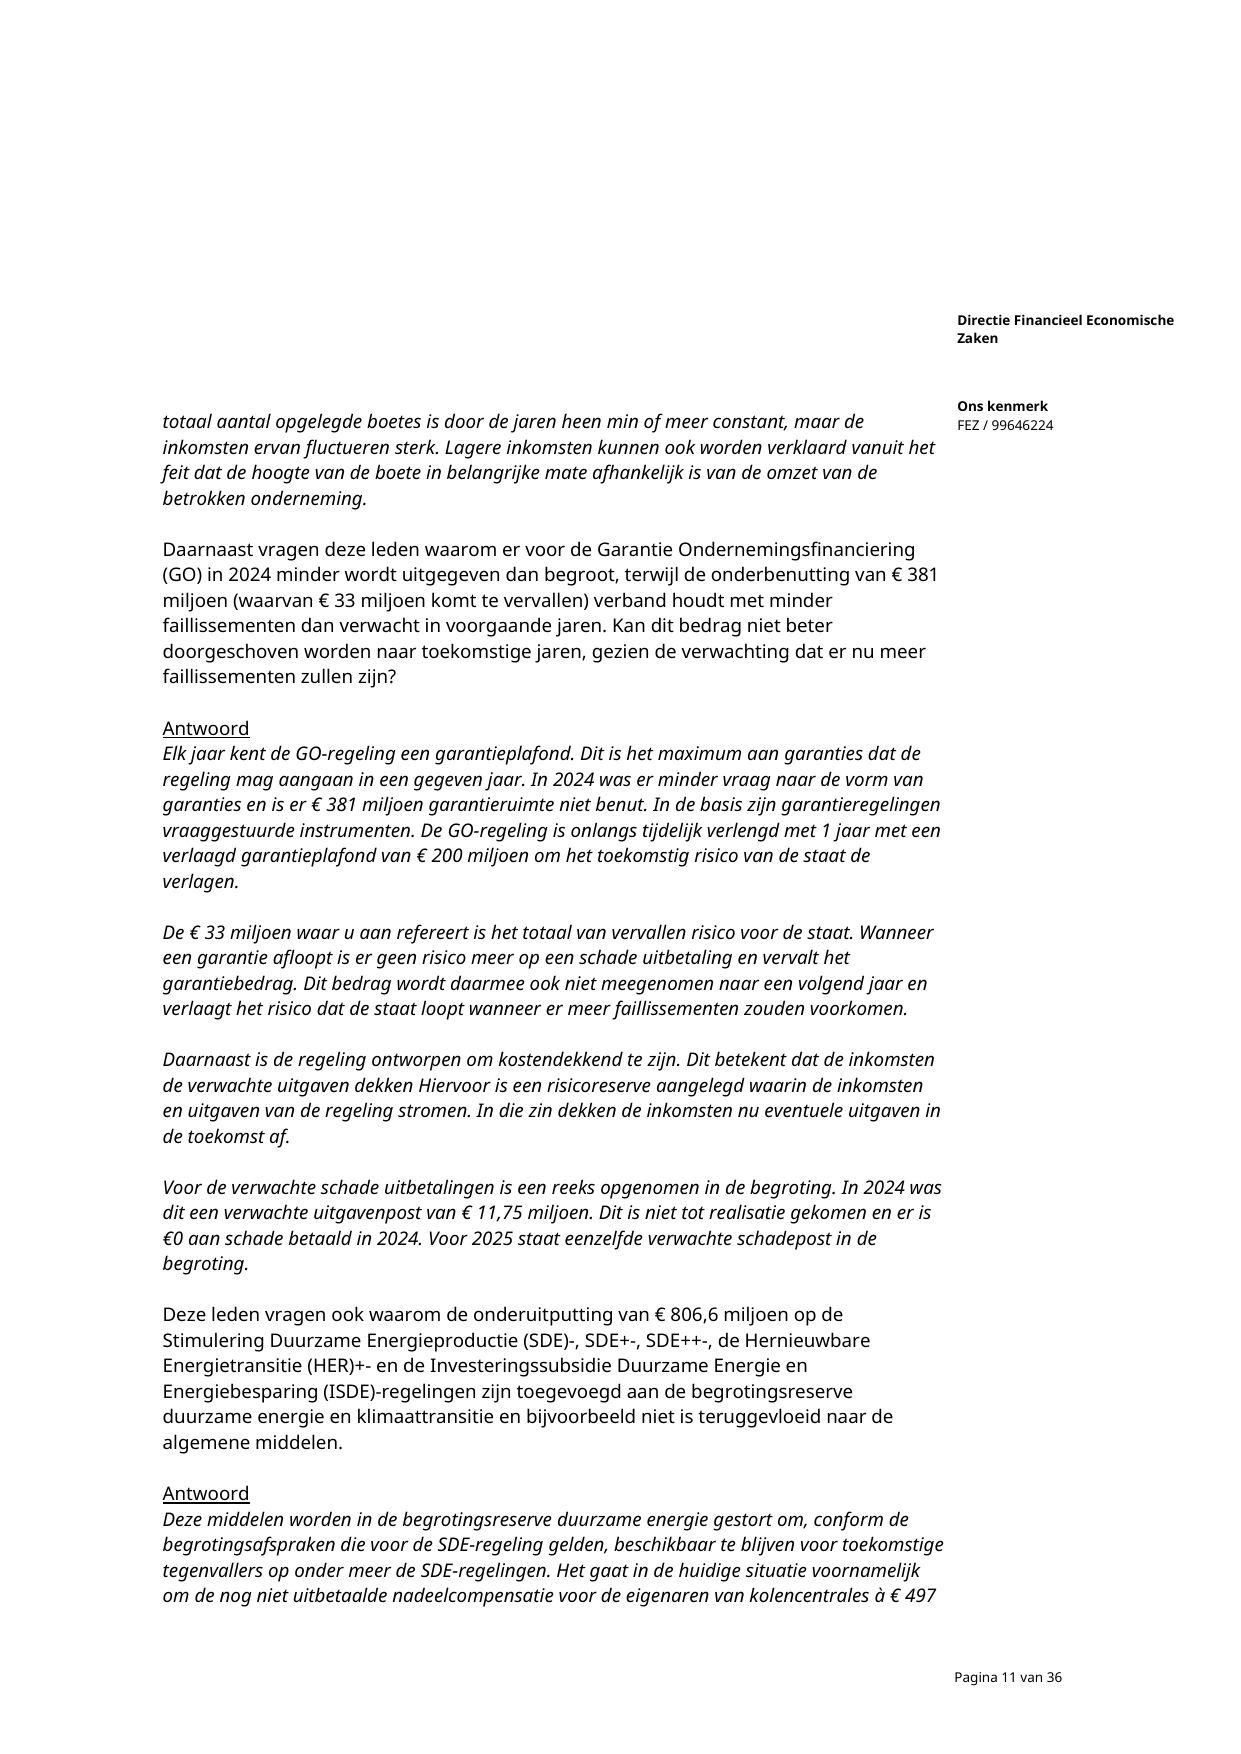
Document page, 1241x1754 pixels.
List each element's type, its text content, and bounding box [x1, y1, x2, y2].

text Daarnaast is de regeling ontworpen om kostendekkend te zijn. Dit betekent dat de inkomsten de verwachte uitgaven dekken Hiervoor is een risicoreserve aangelegd waarin de inkomsten en uitgaven van de regeling stromen. In die zin dekken de inkomsten nu eventuele uitgaven in de toekomst af. [162, 1047, 947, 1149]
text Daarnaast vragen deze leden waarom er voor de Garantie Ondernemingsfinanciering (GO) in 2024 minder wordt uitgegeven dan begroot, terwijl de onderbenutting van € 381 miljoen (waarvan € 33 miljoen komt te vervallen) verband houdt met minder faillissementen dan verwacht in voorgaande jaren. Kan dit bedrag niet beter doorgeschoven worden naar toekomstige jaren, gezien de verwachting dat er nu meer faillissementen zullen zijn? [162, 536, 947, 689]
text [162, 1506, 947, 1608]
text Antwoord [162, 715, 947, 740]
text De € 33 miljoen waar u aan refereert is het totaal van vervallen risico voor de staat. Wanneer een garantie afloopt is er geen risico meer op een schade uitbetaling en vervalt het garantiebedrag. Dit bedrag wordt daarmee ook niet meegenomen naar een volgend jaar en verlaagt het risico dat de staat loopt wanneer er meer faillissementen zouden voorkomen. [162, 919, 947, 1021]
text Elk jaar kent de GO-regeling een garantieplafond. Dit is het maximum aan garanties dat de regeling mag aangaan in een gegeven jaar. In 2024 was er minder vraag naar de vorm van garanties en is er € 381 miljoen garantieruimte niet benut. In de basis zijn garantieregelingen vraaggestuurde instrumenten. De GO-regeling is onlangs tijdelijk verlengd met 1 jaar met een verlaagd garantieplafond van € 200 miljoen om het toekomstig risico van de staat de verlagen. [162, 740, 947, 893]
text Voor de verwachte schade uitbetalingen is een reeks opgenomen in de begroting. In 2024 was dit een verwachte uitgavenpost van € 11,75 miljoen. Dit is niet tot realisatie gekomen en er is €0 aan schade betaald in 2024. Voor 2025 staat eenzelfde verwachte schadepost in de begroting. [162, 1174, 947, 1276]
text Deze leden vragen ook waarom de onderuitputting van € 806,6 miljoen op de Stimulering Duurzame Energieproductie (SDE)-, SDE+-, SDE++-, de Hernieuwbare Energietransitie (HER)+- en de Investeringssubsidie Duurzame Energie en Energiebesparing (ISDE)-regelingen zijn toegevoegd aan de begrotingsreserve duurzame energie en klimaattransitie en bijvoorbeeld niet is teruggevloeid naar de algemene middelen. [162, 1302, 947, 1455]
text Antwoord [162, 1480, 947, 1506]
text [162, 408, 947, 511]
